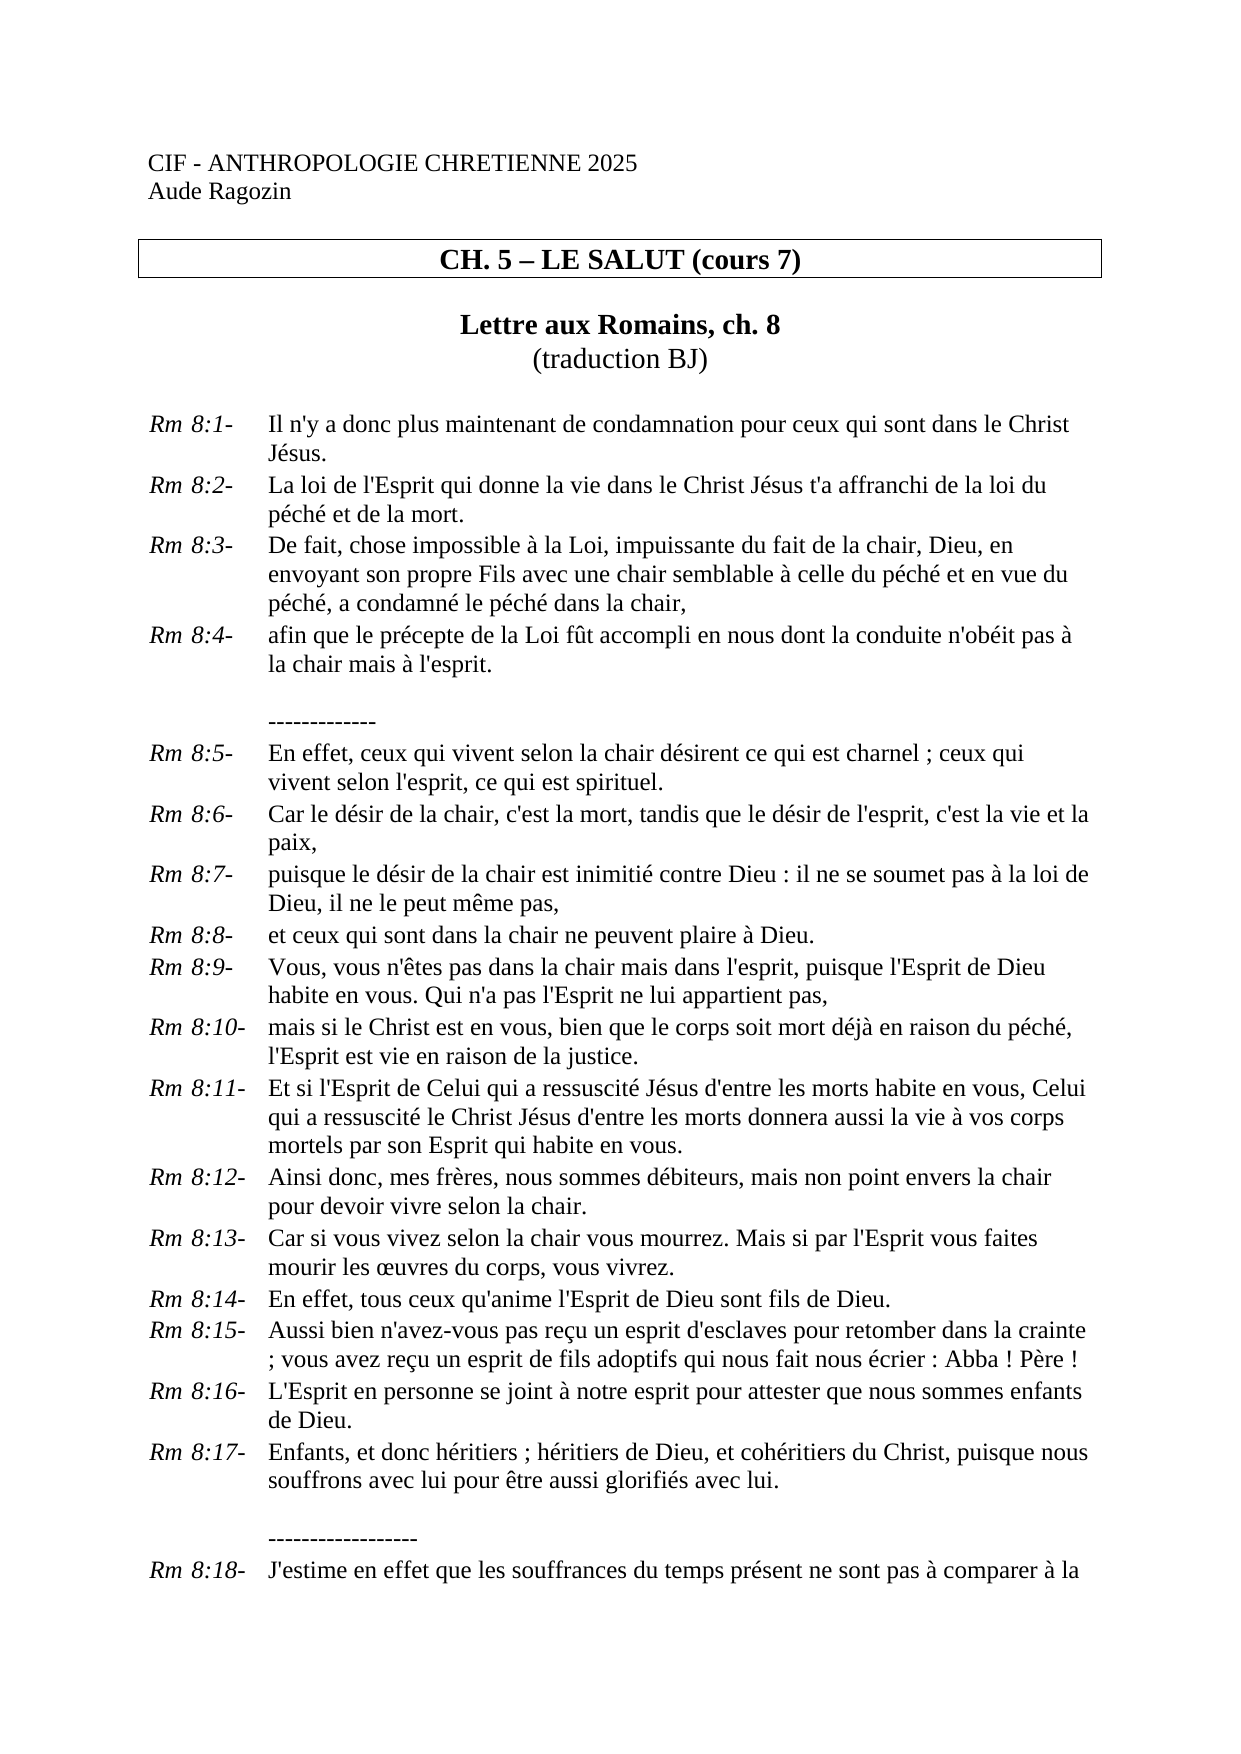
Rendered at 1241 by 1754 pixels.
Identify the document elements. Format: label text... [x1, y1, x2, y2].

text CH. 5 – LE SALUT (cours 7) [139, 240, 1101, 277]
table_cell Rm 8:3- [148, 529, 266, 618]
table_cell Et si l'Esprit de Celui qui a ressuscité Jésus d'entre les morts habite en vous, Celui qui a ressuscité le Christ Jésus d'entre les morts donnera aussi la vie à vos corps mortels par son Esprit qui habite en vous. [266, 1072, 1092, 1161]
table_cell De fait, chose impossible à la Loi, impuissante du fait de la chair, Dieu, en envoyant son propre Fils avec une chair semblable à celle du péché et en vue du péché, a condamné le péché dans la chair, [266, 529, 1092, 618]
text (traduction BJ) [148, 341, 1093, 374]
table_header Il n'y a donc plus maintenant de condamnation pour ceux qui sont dans le Christ Jésus. [266, 408, 1092, 468]
table_cell mais si le Christ est en vous, bien que le corps soit mort déjà en raison du péché, l'Esprit est vie en raison de la justice. [266, 1011, 1092, 1072]
table_cell Rm 8:16- [148, 1375, 266, 1435]
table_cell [266, 1554, 1092, 1585]
table_cell La loi de l'Esprit qui donne la vie dans le Christ Jésus t'a affranchi de la loi du péché et de la mort. [266, 469, 1092, 529]
text CIF - ANTHROPOLOGIE CHRETIENNE 2025 [148, 148, 1093, 176]
table_cell En effet, tous ceux qu'anime l'Esprit de Dieu sont fils de Dieu. [266, 1282, 1092, 1314]
text Lettre aux Romains, ch. 8 [148, 307, 1093, 341]
table_cell Rm 8:12- [148, 1161, 266, 1222]
table_cell Rm 8:14- [148, 1282, 266, 1314]
table_cell Vous, vous n'êtes pas dans la chair mais dans l'esprit, puisque l'Esprit de Dieu habite en vous. Qui n'a pas l'Esprit ne lui appartient pas, [266, 950, 1092, 1011]
table_cell Ainsi donc, mes frères, nous sommes débiteurs, mais non point envers la chair pour devoir vivre selon la chair. [266, 1161, 1092, 1222]
table_cell Enfants, et donc héritiers ; héritiers de Dieu, et cohéritiers du Christ, puisque nous souffrons avec lui pour être aussi glorifiés avec lui. ------------------ [266, 1435, 1092, 1553]
table_cell Rm 8:8- [148, 919, 266, 950]
table_cell Rm 8:7- [148, 858, 266, 918]
table_cell Rm 8:4- [148, 619, 266, 737]
table_cell Aussi bien n'avez-vous pas reçu un esprit d'esclaves pour retomber dans la crainte ; vous avez reçu un esprit de fils adoptifs qui nous fait nous écrier : Abba ! Père ! [266, 1314, 1092, 1375]
table_cell Rm 8:17- [148, 1435, 266, 1553]
table_cell Rm 8:5- [148, 737, 266, 797]
table_cell Car le désir de la chair, c'est la mort, tandis que le désir de l'esprit, c'est la vie et la paix, [266, 797, 1092, 858]
table_cell et ceux qui sont dans la chair ne peuvent plaire à Dieu. [266, 919, 1092, 950]
table_cell Rm 8:11- [148, 1072, 266, 1161]
table_cell afin que le précepte de la Loi fût accompli en nous dont la conduite n'obéit pas à la chair mais à l'esprit. ------------- [266, 619, 1092, 737]
table_cell L'Esprit en personne se joint à notre esprit pour attester que nous sommes enfants de Dieu. [266, 1375, 1092, 1435]
table_cell Rm 8:2- [148, 469, 266, 529]
table_cell Rm 8:10- [148, 1011, 266, 1072]
table_header Rm 8:1- [148, 408, 266, 468]
text Aude Ragozin [148, 176, 1093, 205]
table_cell Rm 8:13- [148, 1222, 266, 1282]
table_cell Rm 8:6- [148, 797, 266, 858]
table_cell En effet, ceux qui vivent selon la chair désirent ce qui est charnel ; ceux qui vivent selon l'esprit, ce qui est spirituel. [266, 737, 1092, 797]
table_cell Rm 8:9- [148, 950, 266, 1011]
table_cell Car si vous vivez selon la chair vous mourrez. Mais si par l'Esprit vous faites mourir les œuvres du corps, vous vivrez. [266, 1222, 1092, 1282]
table_cell Rm 8:18- [148, 1554, 266, 1585]
table_cell puisque le désir de la chair est inimitié contre Dieu : il ne se soumet pas à la loi de Dieu, il ne le peut même pas, [266, 858, 1092, 918]
table_cell Rm 8:15- [148, 1314, 266, 1375]
